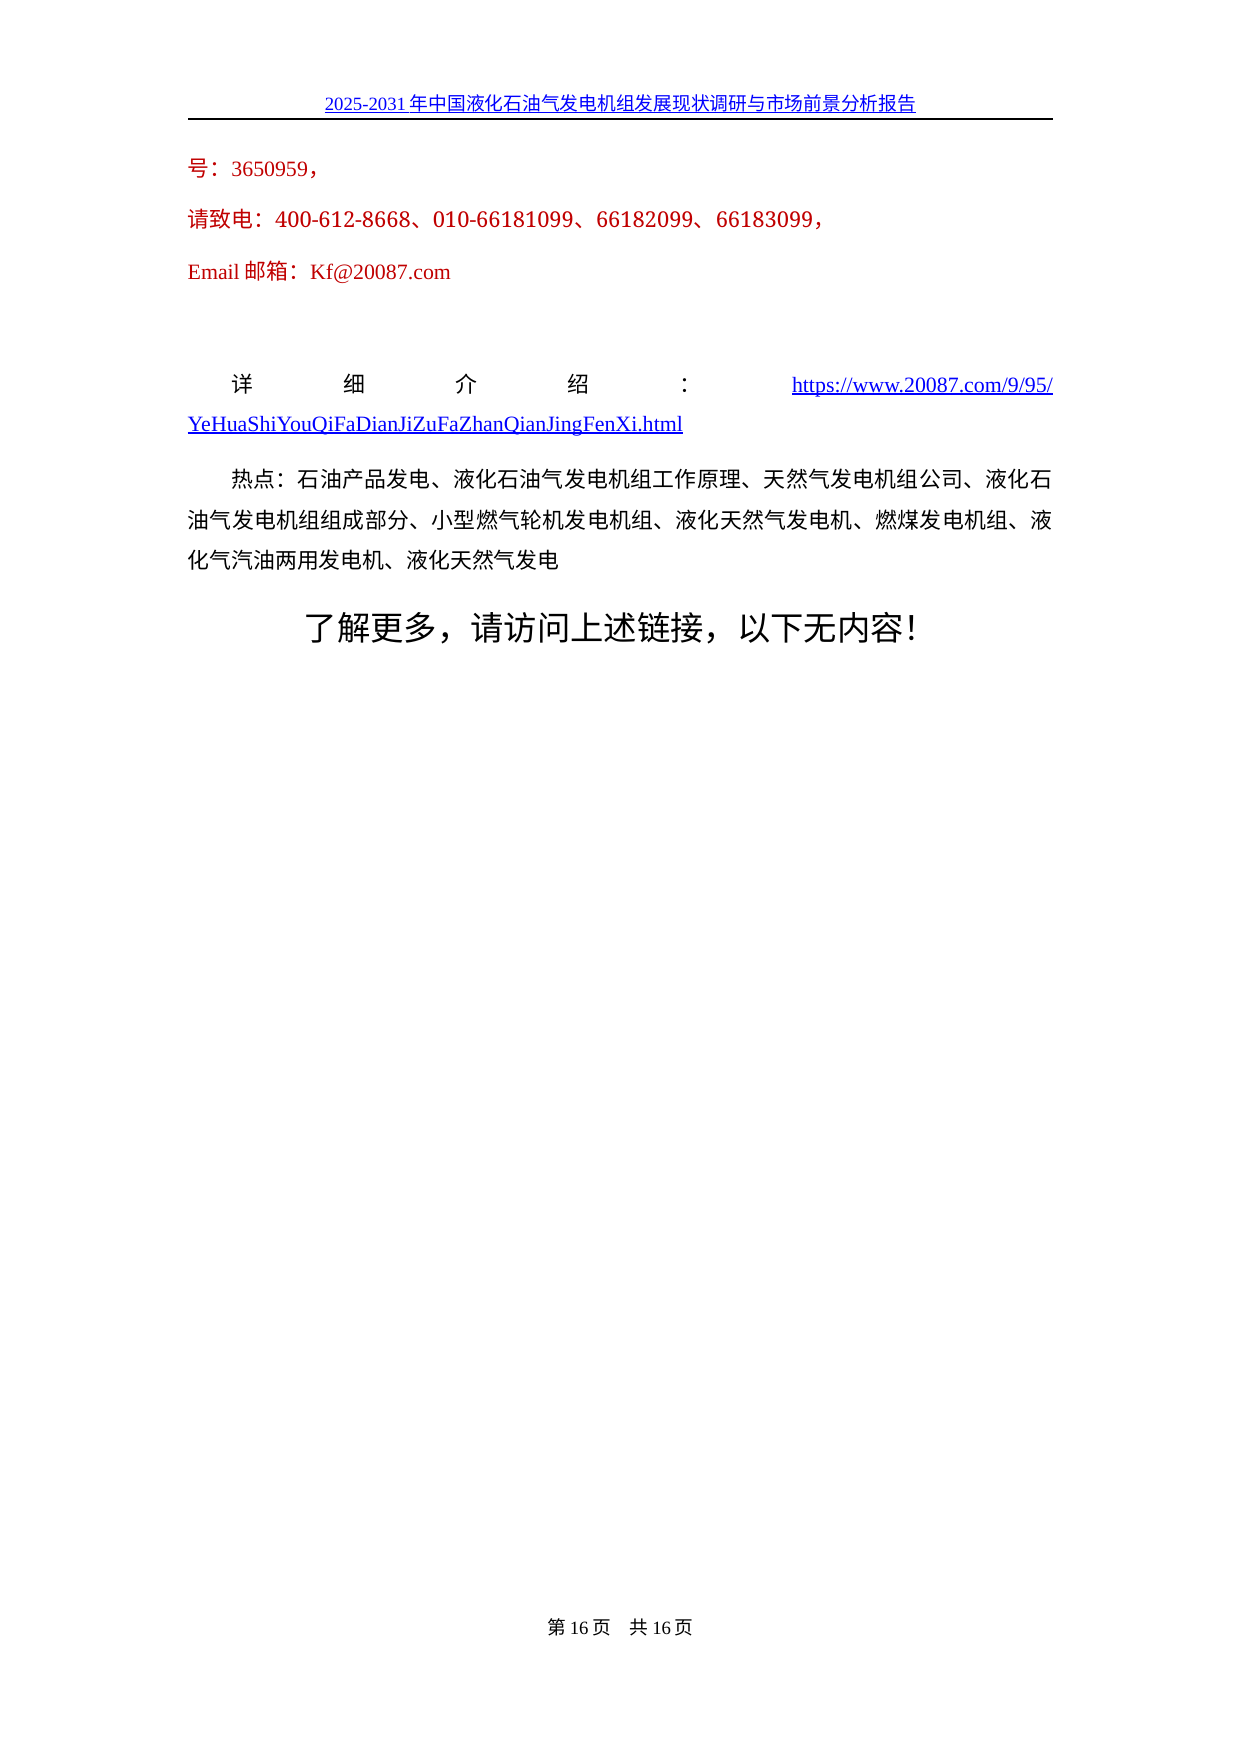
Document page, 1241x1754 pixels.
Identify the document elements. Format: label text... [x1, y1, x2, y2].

text 请致电：400-612-8668、010-66181099、66182099、66183099， [187, 202, 1053, 234]
title 了解更多，请访问上述链接，以下无内容！ [187, 593, 1053, 658]
text 详细介绍：https://www.20087.com/9/95/YeHuaShiYouQiFaDianJiZuFaZhanQianJingFenXi.html [187, 366, 1053, 439]
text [187, 150, 1053, 183]
text 热点：石油产品发电、液化石油气发电机组工作原理、天然气发电机组公司、液化石油气发电机组组成部分、小型燃气轮机发电机组、液化天然气发电机、燃煤发电机组、液化气汽油两用发电机、液化天然气发电 [187, 462, 1053, 576]
text Email邮箱：Kf@20087.com [187, 253, 1053, 286]
